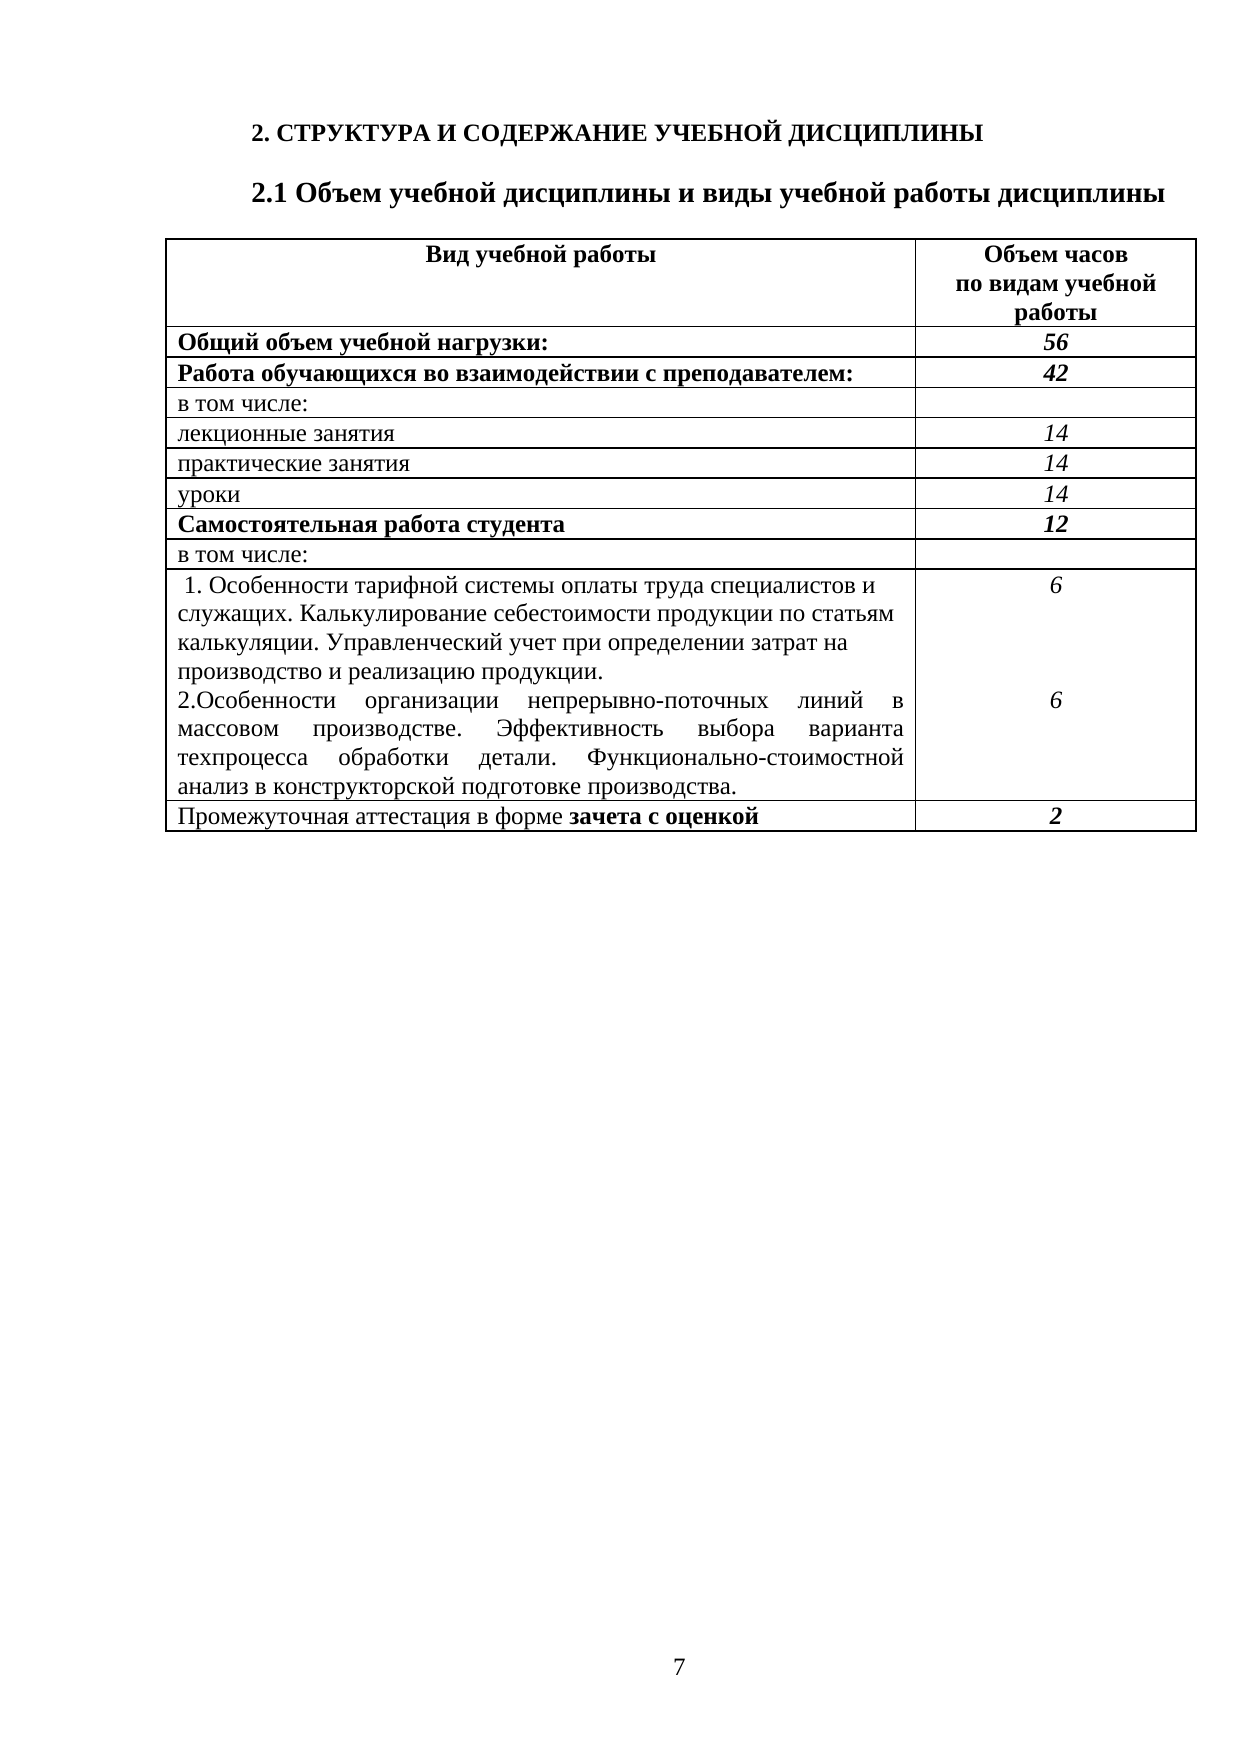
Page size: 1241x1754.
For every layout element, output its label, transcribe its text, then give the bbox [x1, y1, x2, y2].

table_cell практические занятия [167, 449, 915, 477]
table_cell уроки [167, 479, 915, 508]
table_cell лекционные занятия [167, 418, 915, 447]
table_cell Промежуточная аттестация в форме зачета с оценкой [167, 801, 915, 830]
table_cell 14 [916, 418, 1195, 447]
table_cell 2 [916, 801, 1195, 830]
table_cell Работа обучающихся во взаимодействии с преподавателем: [167, 358, 915, 386]
table_cell [916, 388, 1195, 417]
table_cell 14 [916, 449, 1195, 477]
table_header Объем часов по видам учебной работы [916, 240, 1195, 326]
table_cell Самостоятельная работа студента [167, 509, 915, 538]
table_cell 12 [916, 509, 1195, 538]
table_cell 42 [916, 358, 1195, 386]
table_cell Общий объем учебной нагрузки: [167, 327, 915, 356]
table_cell в том числе: [167, 540, 915, 568]
table_header Вид учебной работы [167, 240, 915, 326]
table_cell в том числе: [167, 388, 915, 417]
table_cell 14 [916, 479, 1195, 508]
text 2. СТРУКТУРА И СОДЕРЖАНИЕ УЧЕБНОЙ ДИСЦИПЛИНЫ [177, 118, 1181, 147]
table_cell 6 6 [916, 570, 1195, 800]
text 2.1 Объем учебной дисциплины и виды учебной работы дисциплины [177, 176, 1181, 209]
table_cell [916, 540, 1195, 568]
table_cell 56 [916, 327, 1195, 356]
table_cell 1. Особенности тарифной системы оплаты труда специалистов и служащих. Калькулирование себестоимости продукции по статьям калькуляции. Управленческий учет при определении затрат на производство и реализацию продукции. 2.Особенности организации непрерывно-поточных линий в массовом производстве. Эффективность выбора варианта техпроцесса обработки детали. Функционально-стоимостной анализ в конструкторской подготовке производства. [167, 570, 915, 800]
